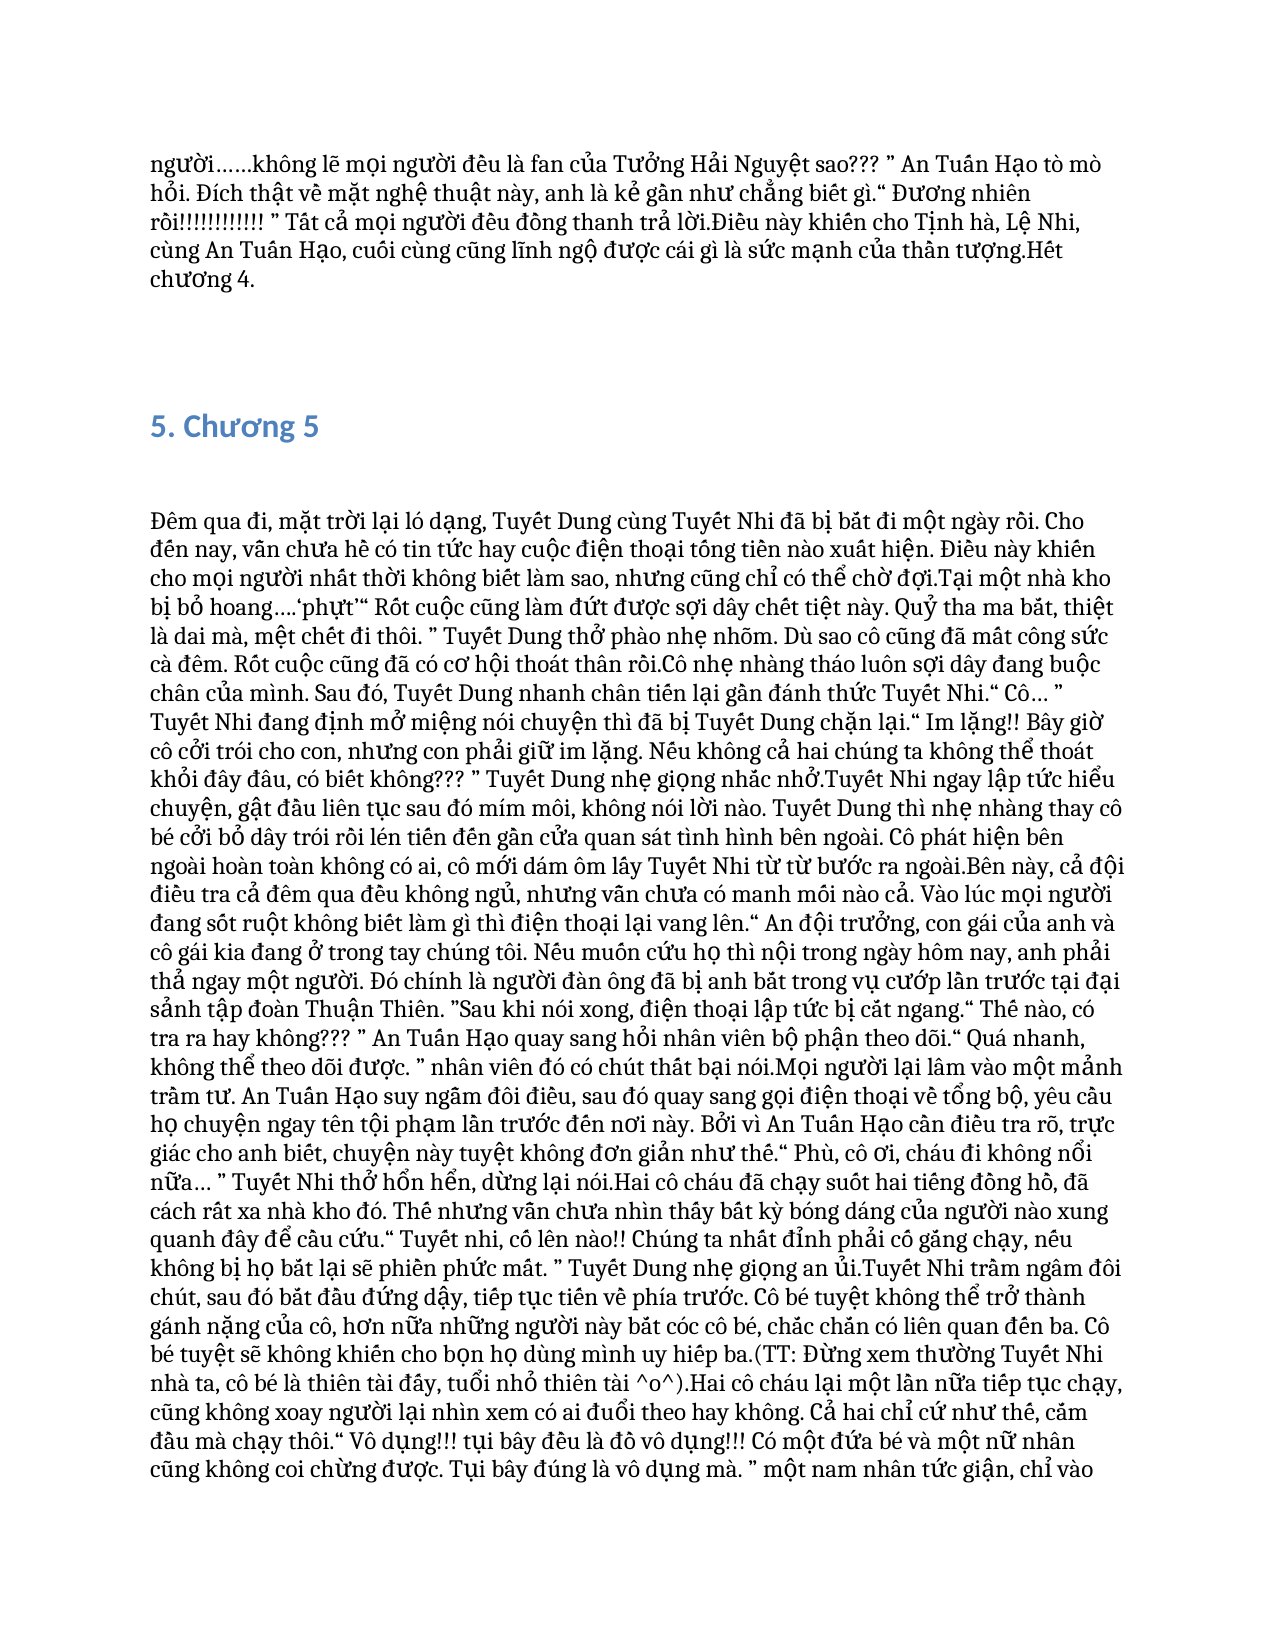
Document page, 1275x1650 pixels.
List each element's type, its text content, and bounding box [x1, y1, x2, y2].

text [150, 449, 1125, 1484]
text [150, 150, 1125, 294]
subtitle 5. Chương 5 [150, 404, 1125, 445]
